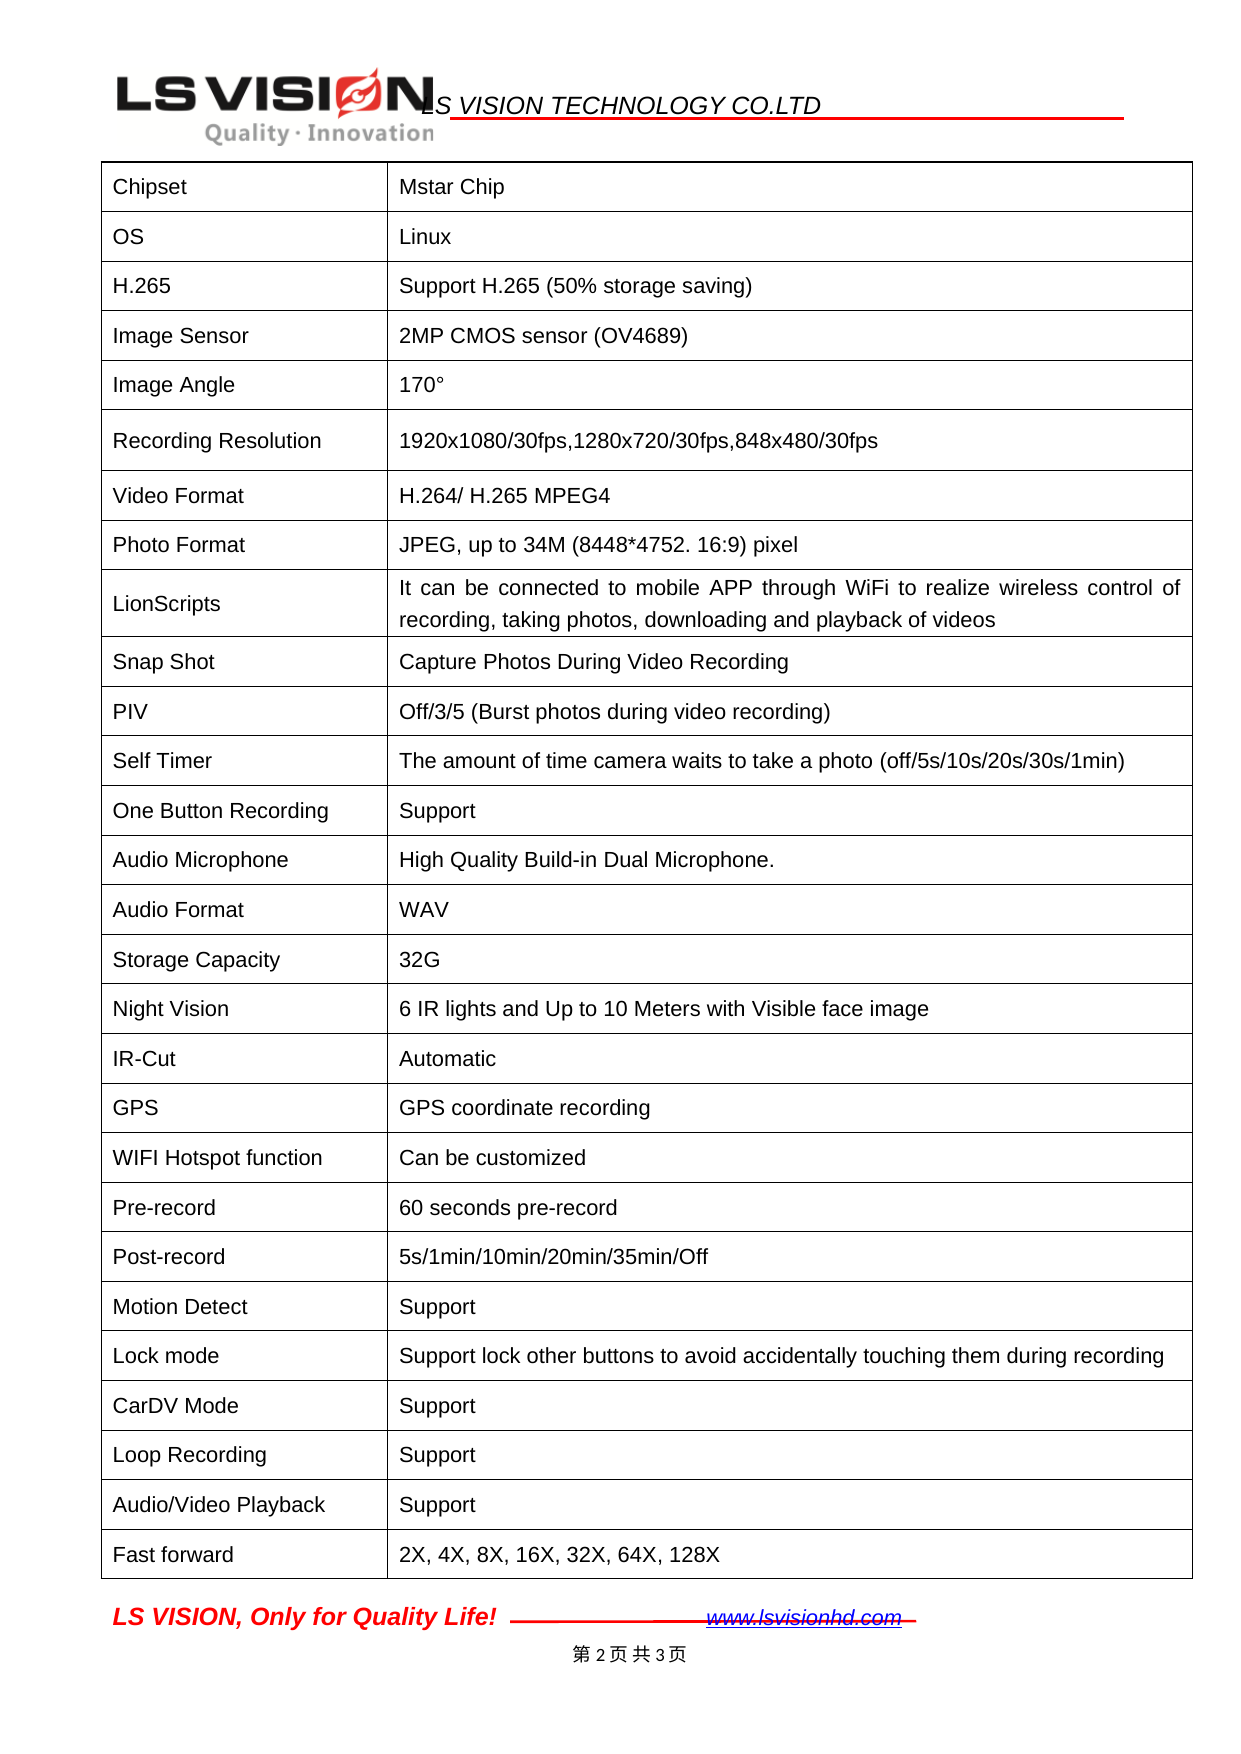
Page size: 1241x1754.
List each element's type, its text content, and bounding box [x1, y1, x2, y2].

table_cell Motion Detect [102, 1282, 387, 1330]
table_cell 1920x1080/30fps,1280x720/30fps,848x480/30fps [388, 410, 1192, 470]
table_cell Support [388, 786, 1192, 834]
table_cell WAV [388, 885, 1192, 934]
table_cell Recording Resolution [102, 410, 387, 470]
table_cell Can be customized [388, 1133, 1192, 1182]
table_cell 2MP CMOS sensor (OV4689) [388, 311, 1192, 360]
table_cell Automatic [388, 1034, 1192, 1082]
table_cell H.264/ H.265 MPEG4 [388, 471, 1192, 520]
table_cell H.265 [102, 262, 387, 310]
table_cell 6 IR lights and Up to 10 Meters with Visible face image [388, 984, 1192, 1033]
table_cell Mstar Chip [388, 163, 1192, 211]
table_cell Support H.265 (50% storage saving) [388, 262, 1192, 310]
table_cell Off/3/5 (Burst photos during video recording) [388, 687, 1192, 735]
table_cell Support [388, 1480, 1192, 1529]
table_cell Video Format [102, 471, 387, 520]
table_cell Audio Format [102, 885, 387, 934]
table_cell Image Sensor [102, 311, 387, 360]
table_cell Audio Microphone [102, 836, 387, 884]
table_cell OS [102, 212, 387, 261]
table_cell Photo Format [102, 521, 387, 569]
table_cell One Button Recording [102, 786, 387, 834]
table_cell Storage Capacity [102, 935, 387, 983]
table_cell 60 seconds pre-record [388, 1183, 1192, 1231]
table_cell Support [388, 1381, 1192, 1429]
table_cell Audio/Video Playback [102, 1480, 387, 1529]
table_cell GPS coordinate recording [388, 1084, 1192, 1132]
table_cell IR-Cut [102, 1034, 387, 1082]
table_cell 2X, 4X, 8X, 16X, 32X, 64X, 128X [388, 1530, 1192, 1578]
table_cell Image Angle [102, 361, 387, 409]
table_cell CarDV Mode [102, 1381, 387, 1429]
table_cell Night Vision [102, 984, 387, 1033]
table_cell Support lock other buttons to avoid accidentally touching them during recording [388, 1331, 1192, 1380]
table_cell High Quality Build-in Dual Microphone. [388, 836, 1192, 884]
picture [117, 67, 434, 146]
table_cell Fast forward [102, 1530, 387, 1578]
table_cell JPEG, up to 34M (8448*4752. 16:9) pixel [388, 521, 1192, 569]
table_cell WIFI Hotspot function [102, 1133, 387, 1182]
table_cell Support [388, 1431, 1192, 1479]
table_cell Support [388, 1282, 1192, 1330]
table_cell 5s/1min/10min/20min/35min/Off [388, 1232, 1192, 1281]
table_cell Capture Photos During Video Recording [388, 637, 1192, 686]
table_cell It can be connected to mobile APP through WiFi to realize wireless control of recording, taking photos, downloading and playback of videos [388, 570, 1192, 636]
table_cell The amount of time camera waits to take a photo (off/5s/10s/20s/30s/1min) [388, 736, 1192, 785]
table_cell Loop Recording [102, 1431, 387, 1479]
table_cell Pre-record [102, 1183, 387, 1231]
table_cell Lock mode [102, 1331, 387, 1380]
table_cell Linux [388, 212, 1192, 261]
table_cell Snap Shot [102, 637, 387, 686]
table_cell 170° [388, 361, 1192, 409]
table_cell PIV [102, 687, 387, 735]
table_cell LionScripts [102, 570, 387, 636]
table_cell 32G [388, 935, 1192, 983]
table_cell Post-record [102, 1232, 387, 1281]
table_cell Chipset [102, 163, 387, 211]
table_cell GPS [102, 1084, 387, 1132]
table_cell Self Timer [102, 736, 387, 785]
